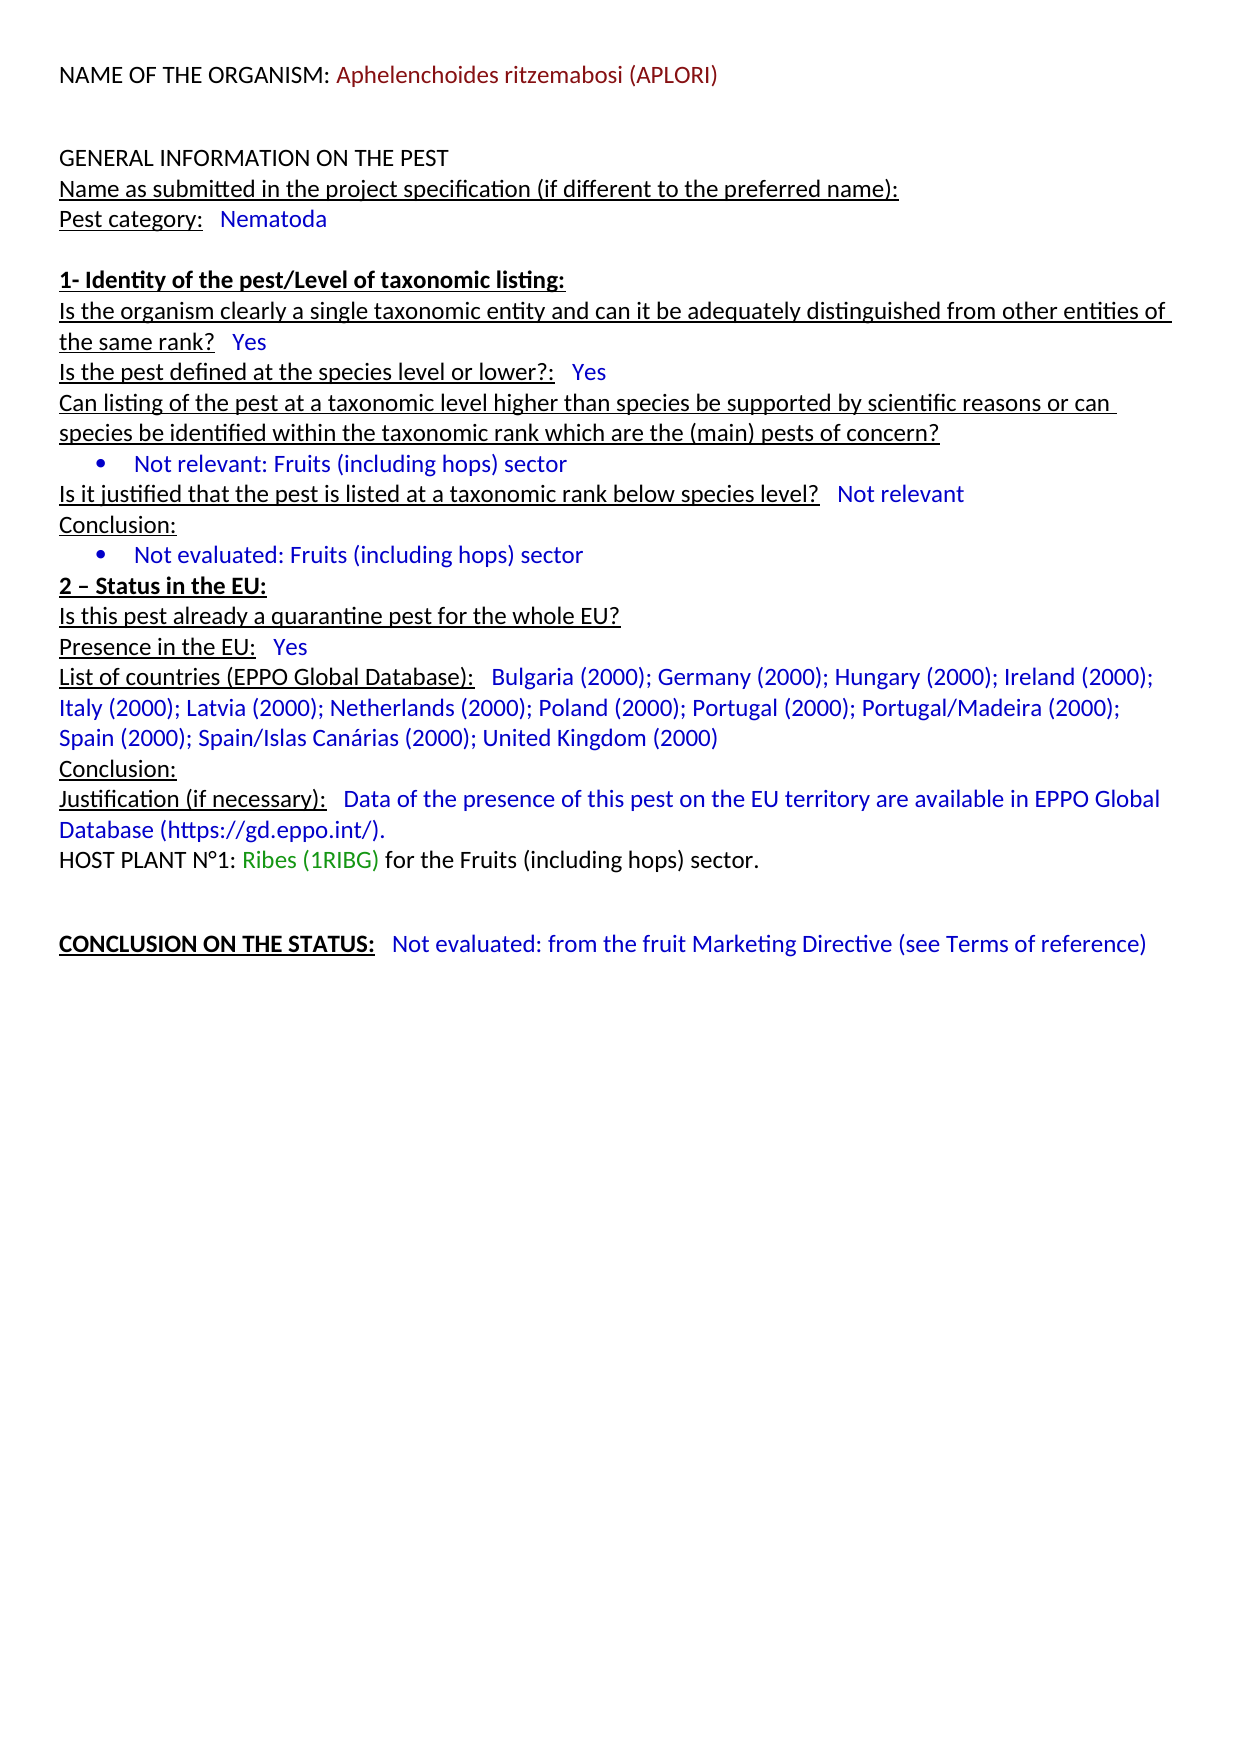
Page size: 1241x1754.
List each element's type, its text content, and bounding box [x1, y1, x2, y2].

text Is it justified that the pest is listed at a taxonomic rank below species level? Not relevant Conclusion: [59, 478, 1181, 539]
text GENERAL INFORMATION ON THE PEST [59, 142, 1181, 173]
text 2 – Status in the EU: Is this pest already a quarantine pest for the whole EU? Presence in the EU: Yes List of countries (EPPO Global Database): Bulgaria (2000); Germany (2000); Hungary (2000); Ireland (2000); Italy (2000); Latvia (2000); Netherlands (2000); Poland (2000); Portugal (2000); Portugal/Madeira (2000); Spain (2000); Spain/Islas Canárias (2000); United Kingdom (2000) Conclusion: Justification (if necessary): Data of the presence of this pest on the EU territory are available in EPPO Global Database (https://gd.eppo.int/). [59, 570, 1181, 844]
list Not relevant: Fruits (including hops) sector [96, 448, 1181, 478]
text Name as submitted in the project specification (if different to the preferred name): Pest category: Nematoda 1- Identity of the pest/Level of taxonomic listing: Is the organism clearly a single taxonomic entity and can it be adequately distinguished from other entities of the same rank? Yes Is the pest defined at the species level or lower?: Yes Can listing of the pest at a taxonomic level higher than species be supported by scientific reasons or can species be identified within the taxonomic rank which are the (main) pests of concern? [59, 173, 1181, 448]
text CONCLUSION ON THE STATUS: Not evaluated: from the fruit Marketing Directive (see Terms of reference) [59, 928, 1181, 958]
text HOST PLANT N°1: Ribes (1RIBG) for the Fruits (including hops) sector. [59, 844, 1181, 875]
text NAME OF THE ORGANISM: Aphelenchoides ritzemabosi (APLORI) [59, 59, 1181, 89]
list Not evaluated: Fruits (including hops) sector [96, 539, 1181, 570]
